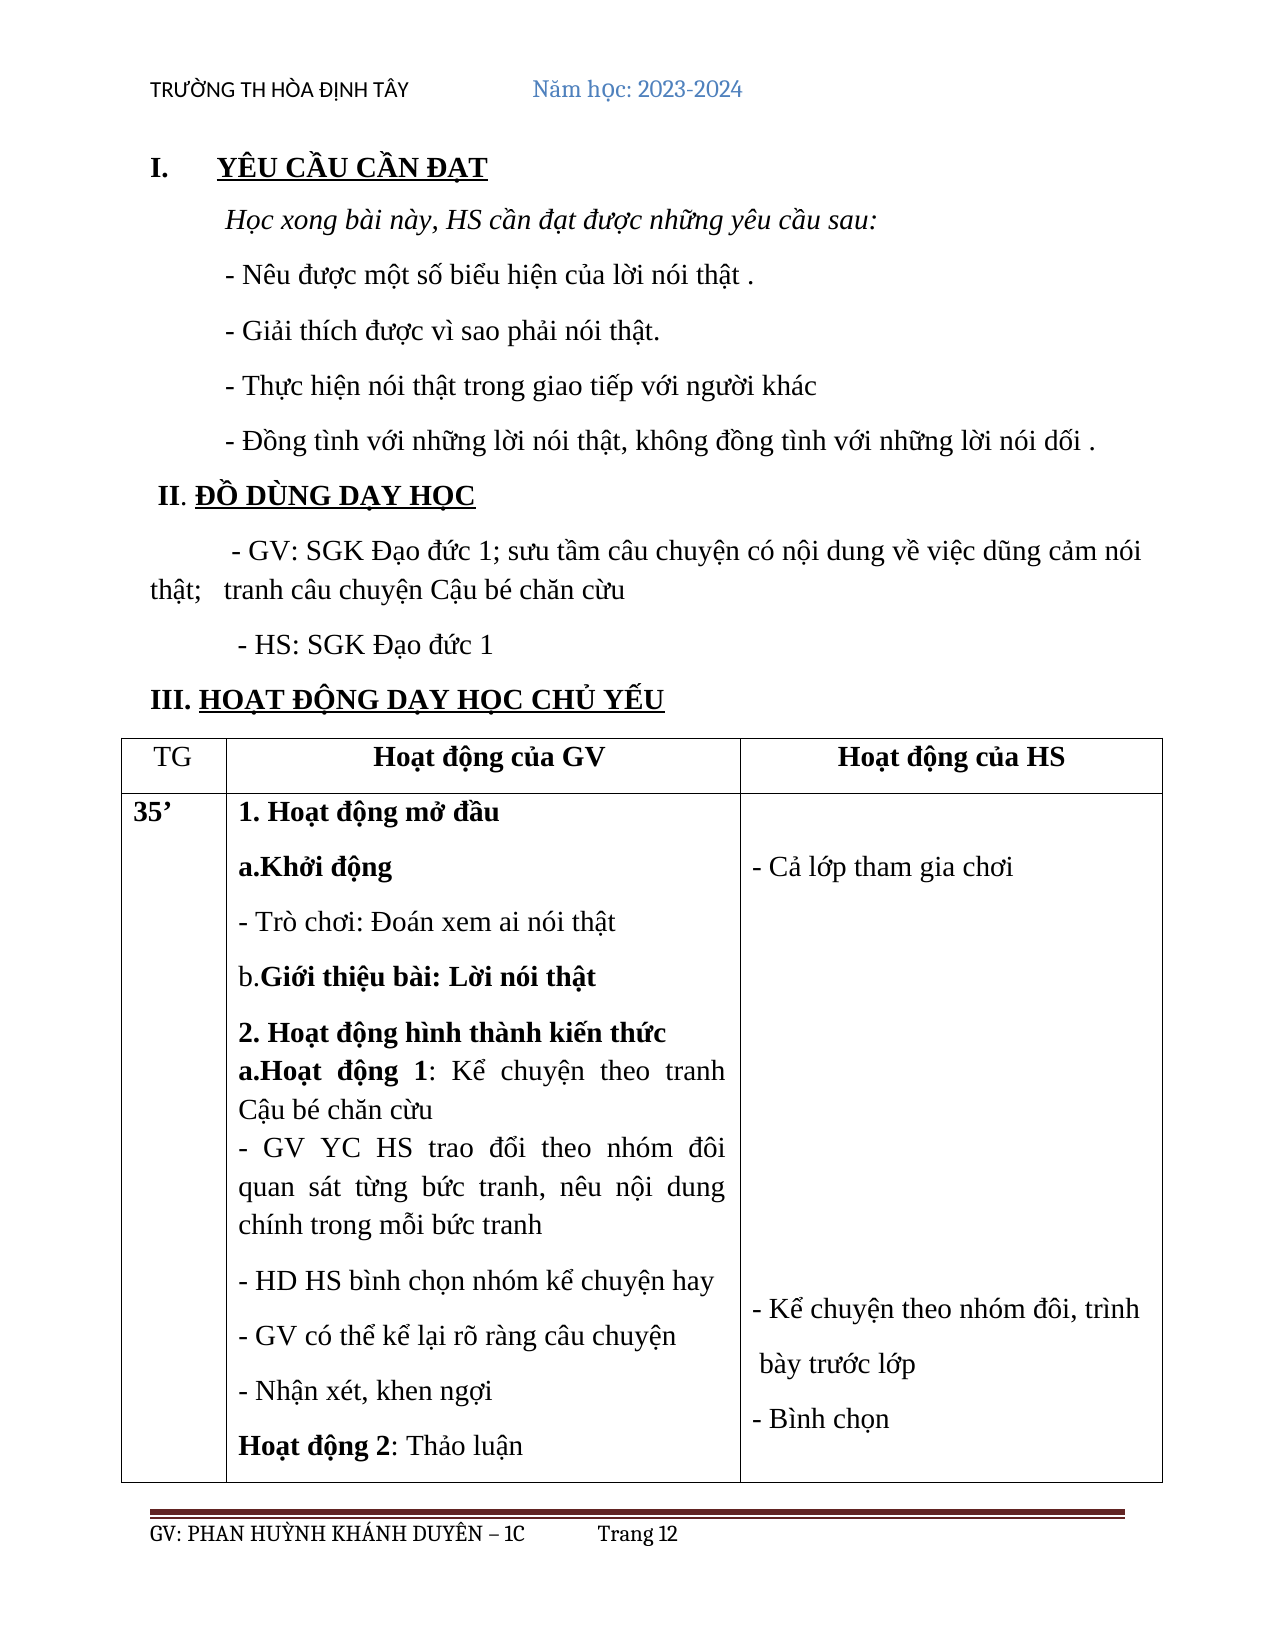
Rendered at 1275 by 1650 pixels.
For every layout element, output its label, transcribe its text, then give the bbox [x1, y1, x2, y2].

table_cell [227, 794, 740, 1482]
list YÊU CẦU CẦN ĐẠT [150, 150, 1125, 183]
text III. HOẠT ĐỘNG DẠY HỌC CHỦ YẾU [150, 682, 1215, 716]
table_cell 35’ [122, 794, 226, 1482]
text - Nêu được một số biểu hiện của lời nói thật . [125, 257, 1215, 291]
text - Thực hiện nói thật trong giao tiếp với người khác [125, 368, 1215, 401]
text - HS: SGK Đạo đức 1 [150, 627, 1215, 661]
text - GV: SGK Đạo đức 1; sưu tầm câu chuyện có nội dung về việc dũng cảm nói thật; tranh câu chuyện Cậu bé chăn cừu [150, 533, 1143, 606]
text - Giải thích được vì sao phải nói thật. [150, 313, 1119, 346]
table_header TG [122, 739, 226, 793]
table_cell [741, 794, 1162, 1482]
text Học xong bài này, HS cần đạt được những yêu cầu sau: [112, 202, 1125, 236]
text II. ĐỒ DÙNG DẠY HỌC [125, 478, 1143, 512]
table_header Hoạt động của GV [227, 739, 740, 793]
text - Đồng tình với những lời nói thật, không đồng tình với những lời nói dối . [125, 423, 1215, 457]
table_header Hoạt động của HS [741, 739, 1162, 793]
